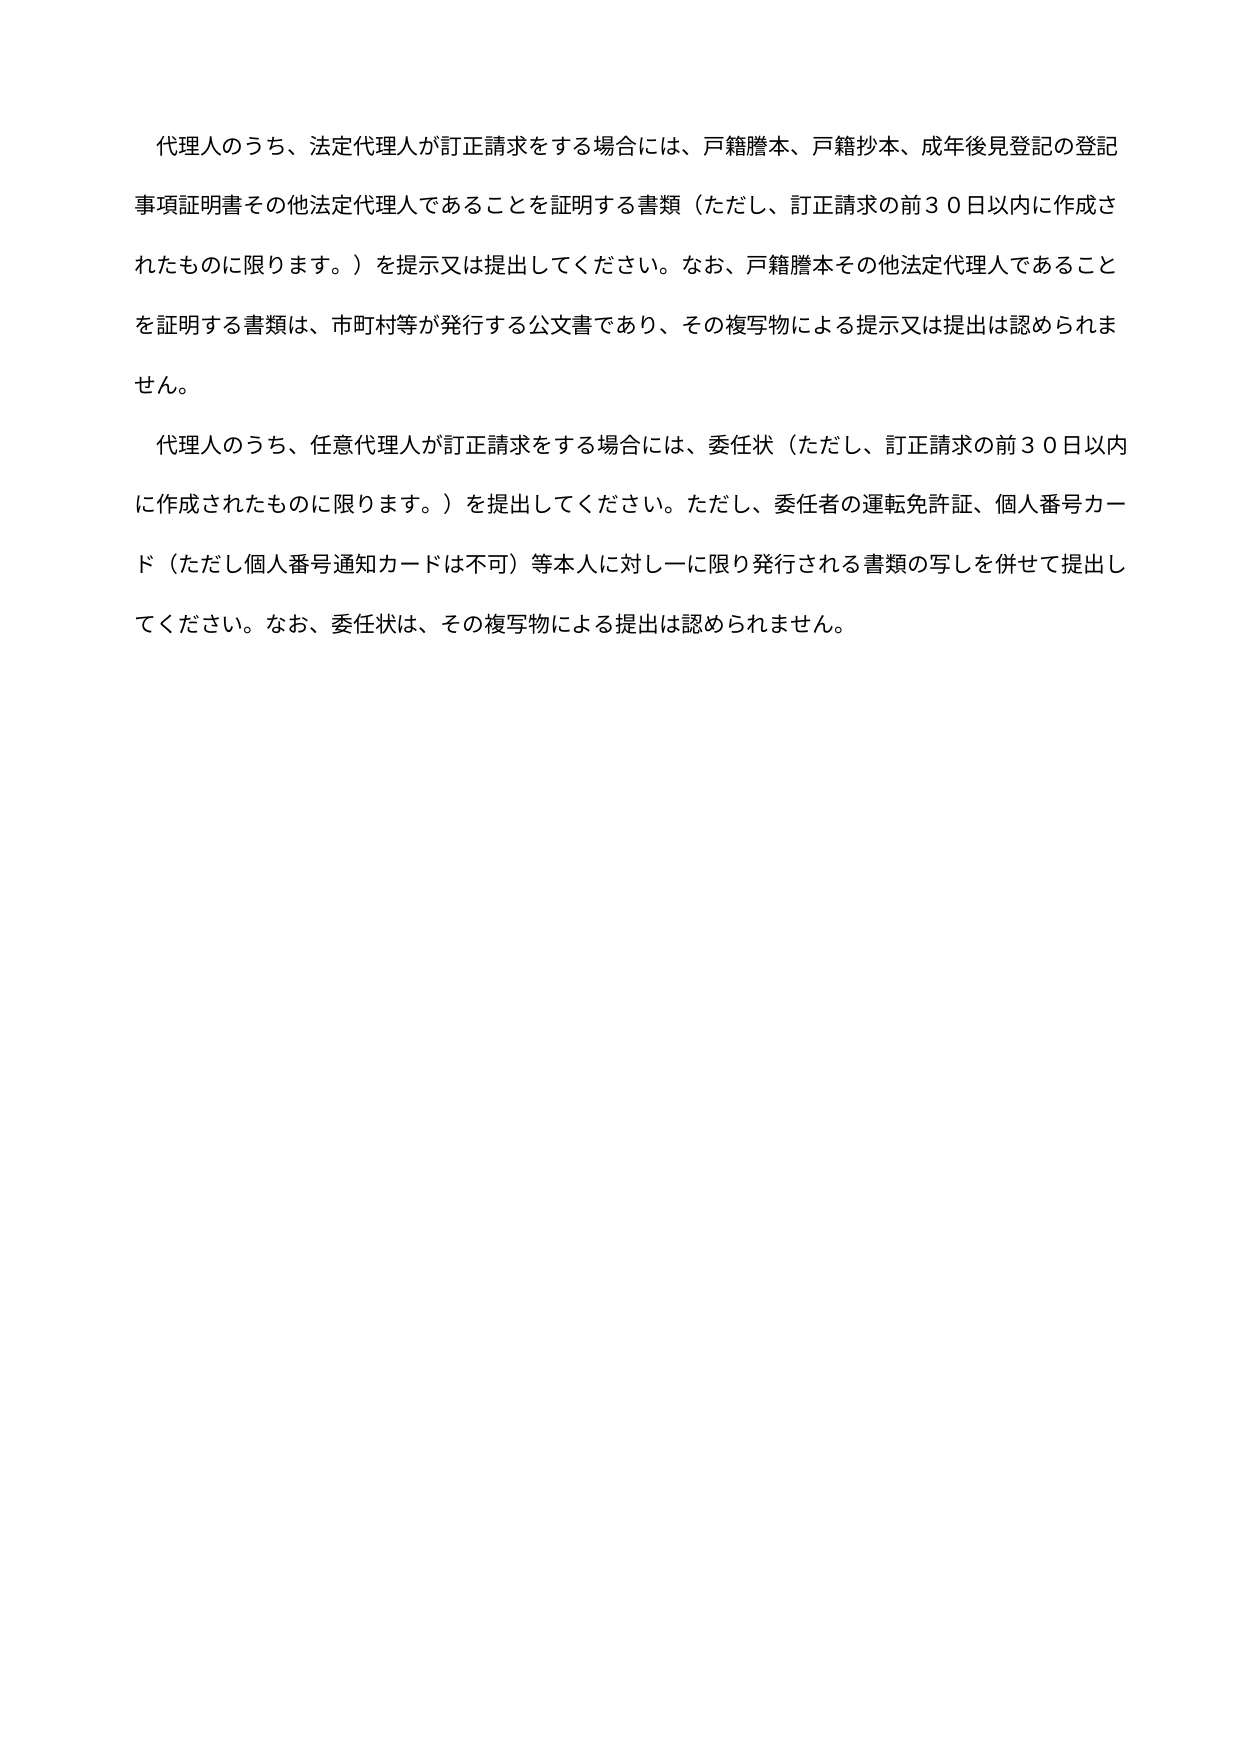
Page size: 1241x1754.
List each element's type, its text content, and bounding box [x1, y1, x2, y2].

text 代理人のうち、法定代理人が訂正請求をする場合には、戸籍謄本、戸籍抄本、成年後見登記の登記事項証明書その他法定代理人であることを証明する書類（ただし、訂正請求の前３０日以内に作成されたものに限ります。）を提示又は提出してください。なお、戸籍謄本その他法定代理人であることを証明する書類は、市町村等が発行する公文書であり、その複写物による提示又は提出は認められません。 [134, 114, 1128, 413]
text 代理人のうち、任意代理人が訂正請求をする場合には、委任状（ただし、訂正請求の前３０日以内に作成されたものに限ります。）を提出してください。ただし、委任者の運転免許証、個人番号カード（ただし個人番号通知カードは不可）等本人に対し一に限り発行される書類の写しを併せて提出してください。なお、委任状は、その複写物による提出は認められません。 [134, 413, 1128, 653]
